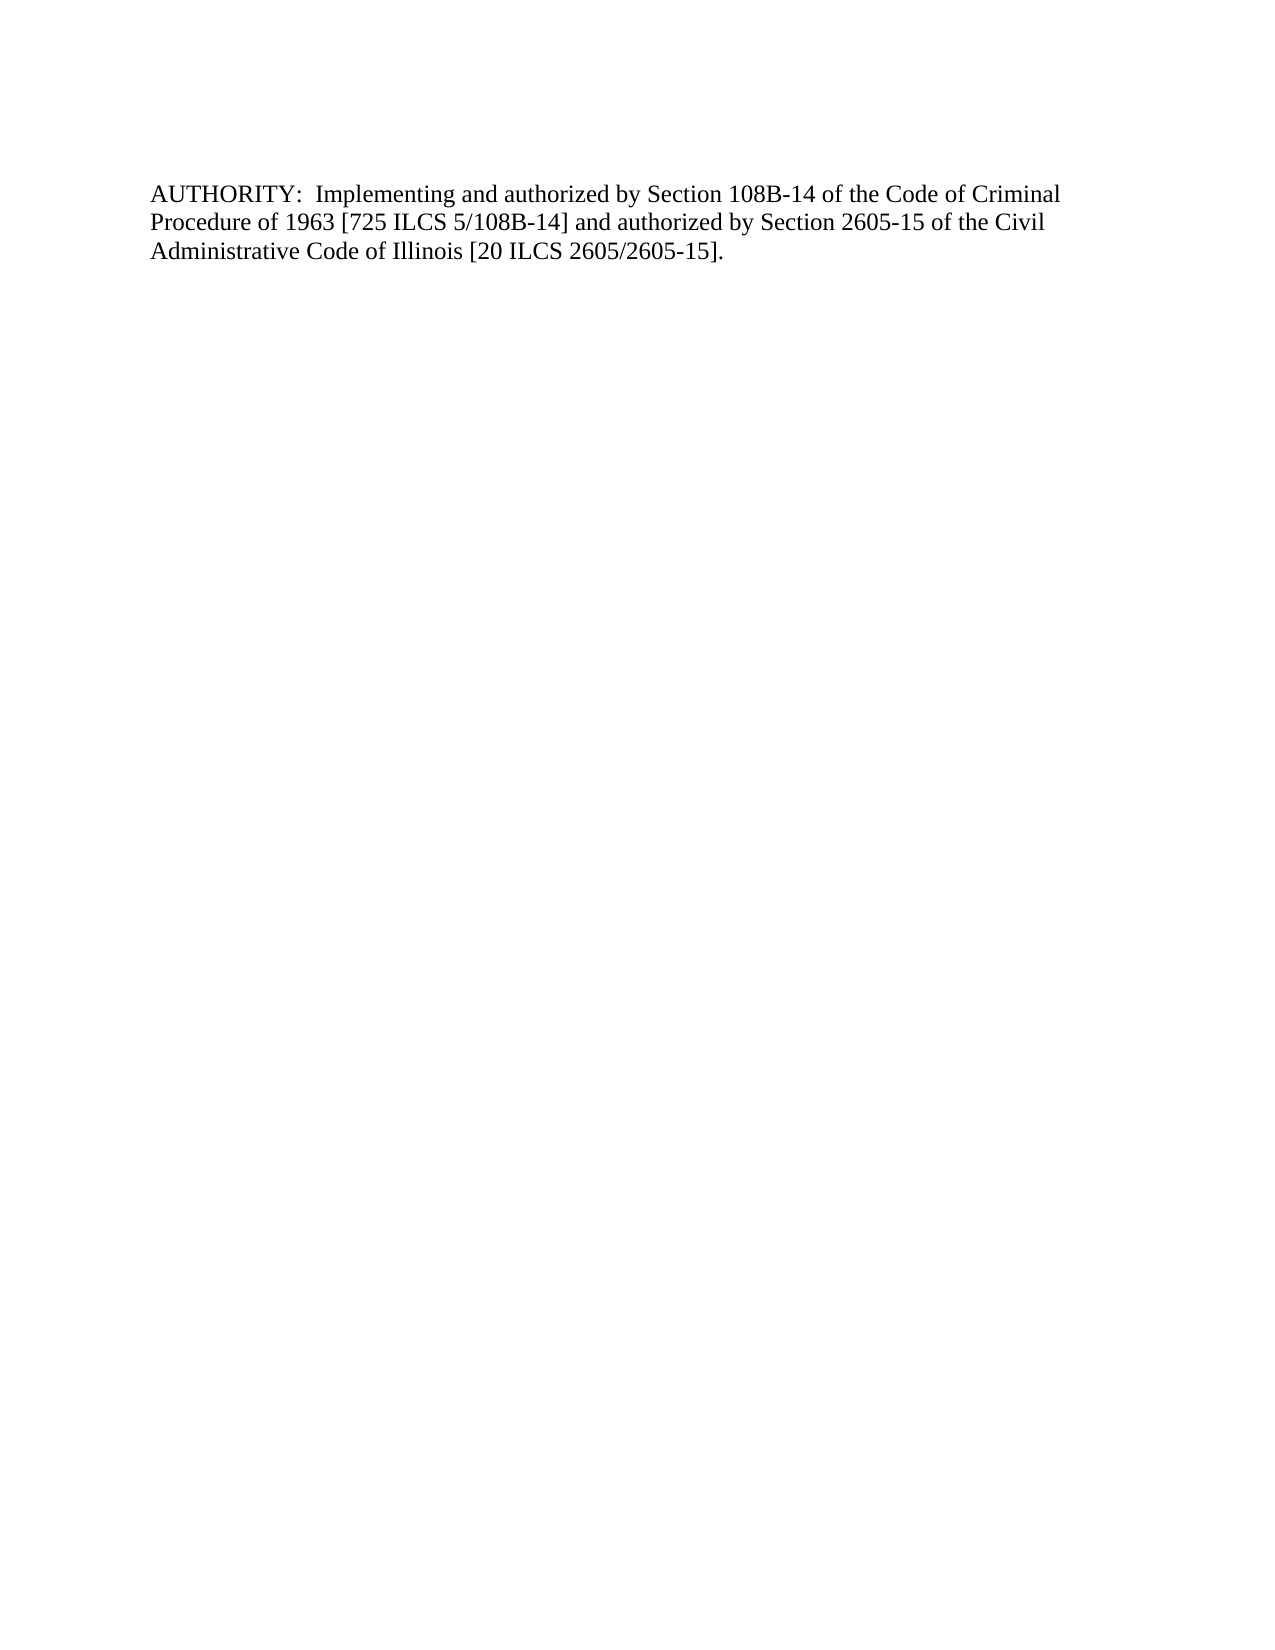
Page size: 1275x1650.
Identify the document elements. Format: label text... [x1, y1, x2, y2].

text AUTHORITY: Implementing and authorized by Section 108B-14 of the Code of Criminal Procedure of 1963 [725 ILCS 5/108B-14] and authorized by Section 2605-15 of the Civil Administrative Code of Illinois [20 ILCS 2605/2605-15]. [150, 179, 1125, 265]
